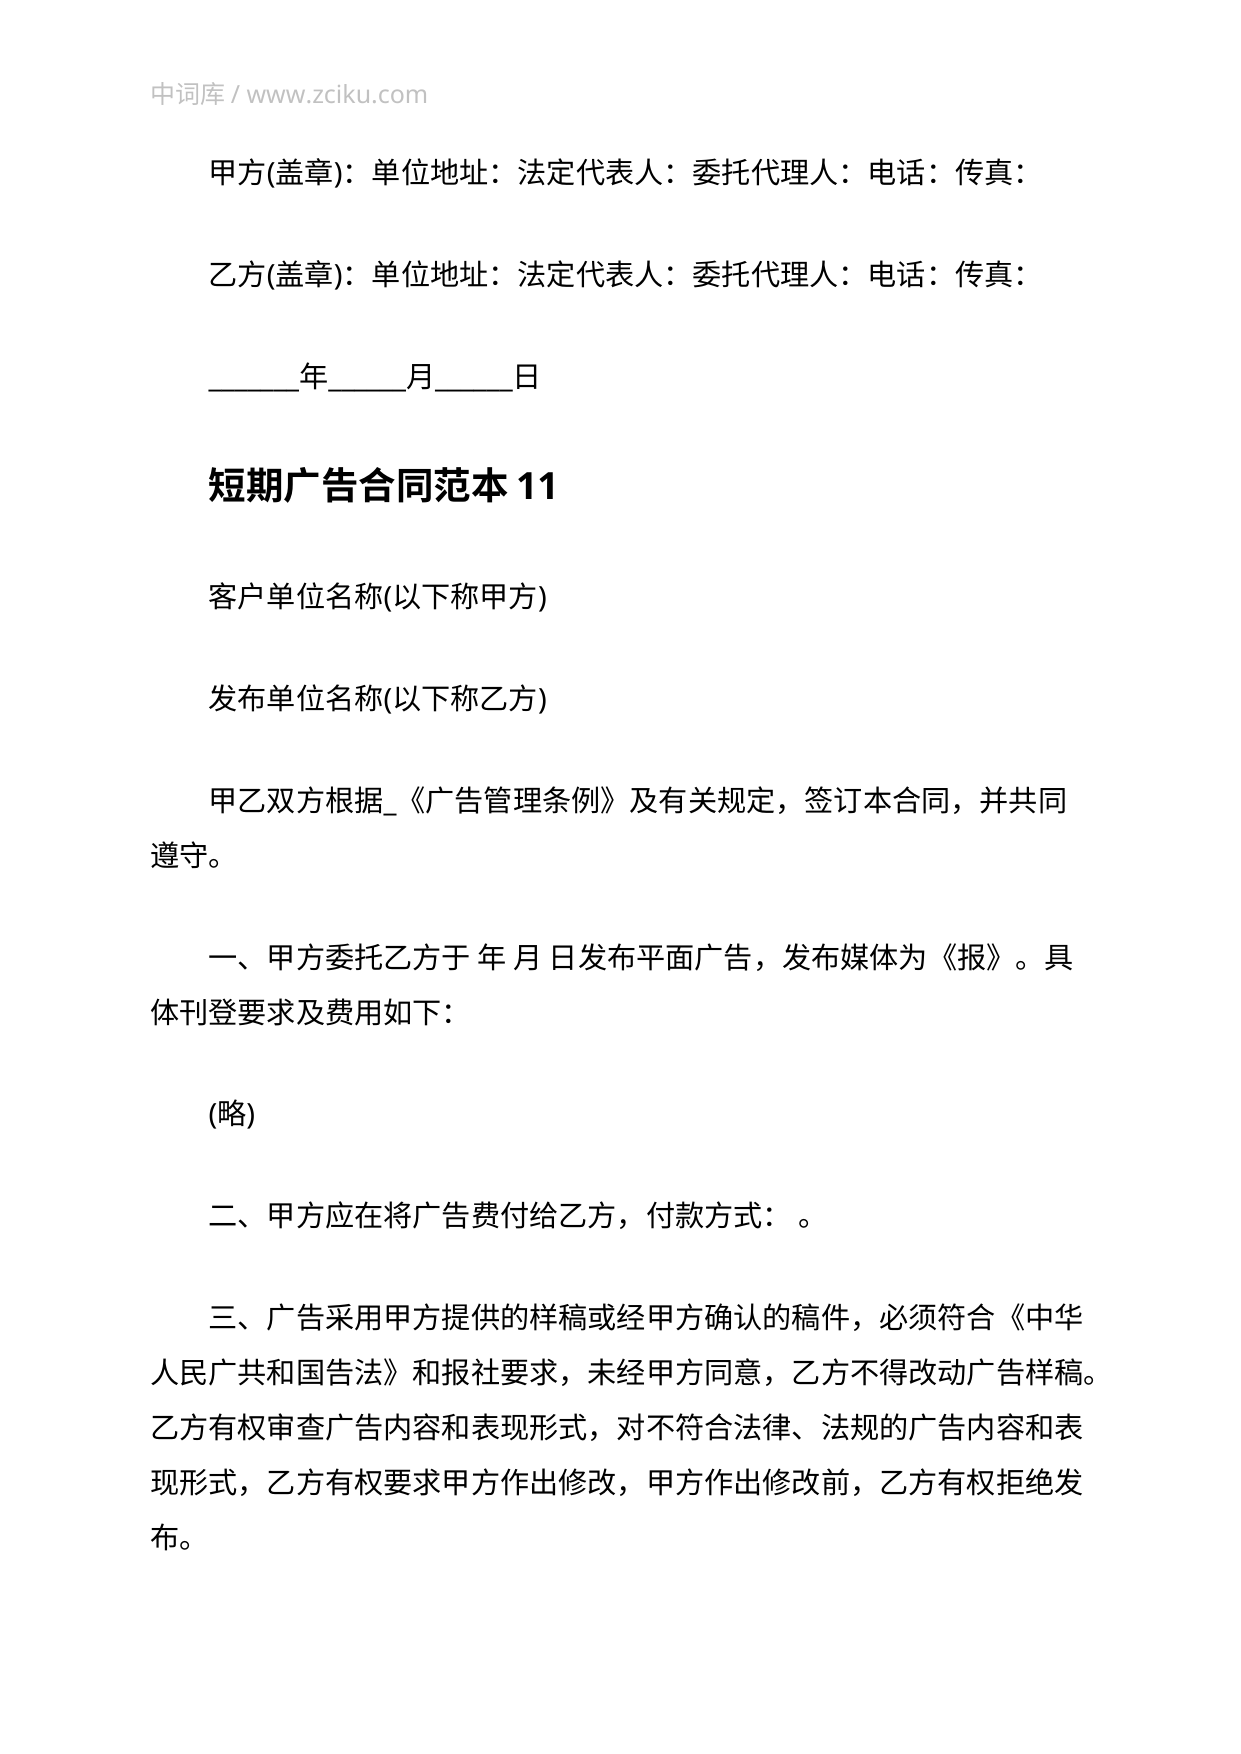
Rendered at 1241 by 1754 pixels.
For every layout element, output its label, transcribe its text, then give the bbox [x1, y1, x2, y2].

text 客户单位名称(以下称甲方) [150, 573, 1090, 616]
text 二、甲方应在将广告费付给乙方，付款方式： 。 [150, 1193, 1090, 1235]
text 甲方(盖章)：单位地址：法定代表人：委托代理人：电话：传真： [150, 150, 1090, 192]
text 发布单位名称(以下称乙方) [150, 676, 1090, 718]
text (略) [150, 1091, 1090, 1133]
text 甲乙双方根据_《广告管理条例》及有关规定，签订本合同，并共同遵守。 [150, 777, 1090, 875]
text 三、广告采用甲方提供的样稿或经甲方确认的稿件，必须符合《中华人民广共和国告法》和报社要求，未经甲方同意，乙方不得改动广告样稿。乙方有权审查广告内容和表现形式，对不符合法律、法规的广告内容和表现形式，乙方有权要求甲方作出修改，甲方作出修改前，乙方有权拒绝发布。 [150, 1295, 1090, 1557]
text 短期广告合同范本11 [150, 456, 1090, 510]
text 乙方(盖章)：单位地址：法定代表人：委托代理人：电话：传真： [150, 252, 1090, 294]
text 一、甲方委托乙方于 年 月 日发布平面广告，发布媒体为《报》。具体刊登要求及费用如下： [150, 934, 1090, 1031]
text _______年______月______日 [150, 354, 1090, 396]
